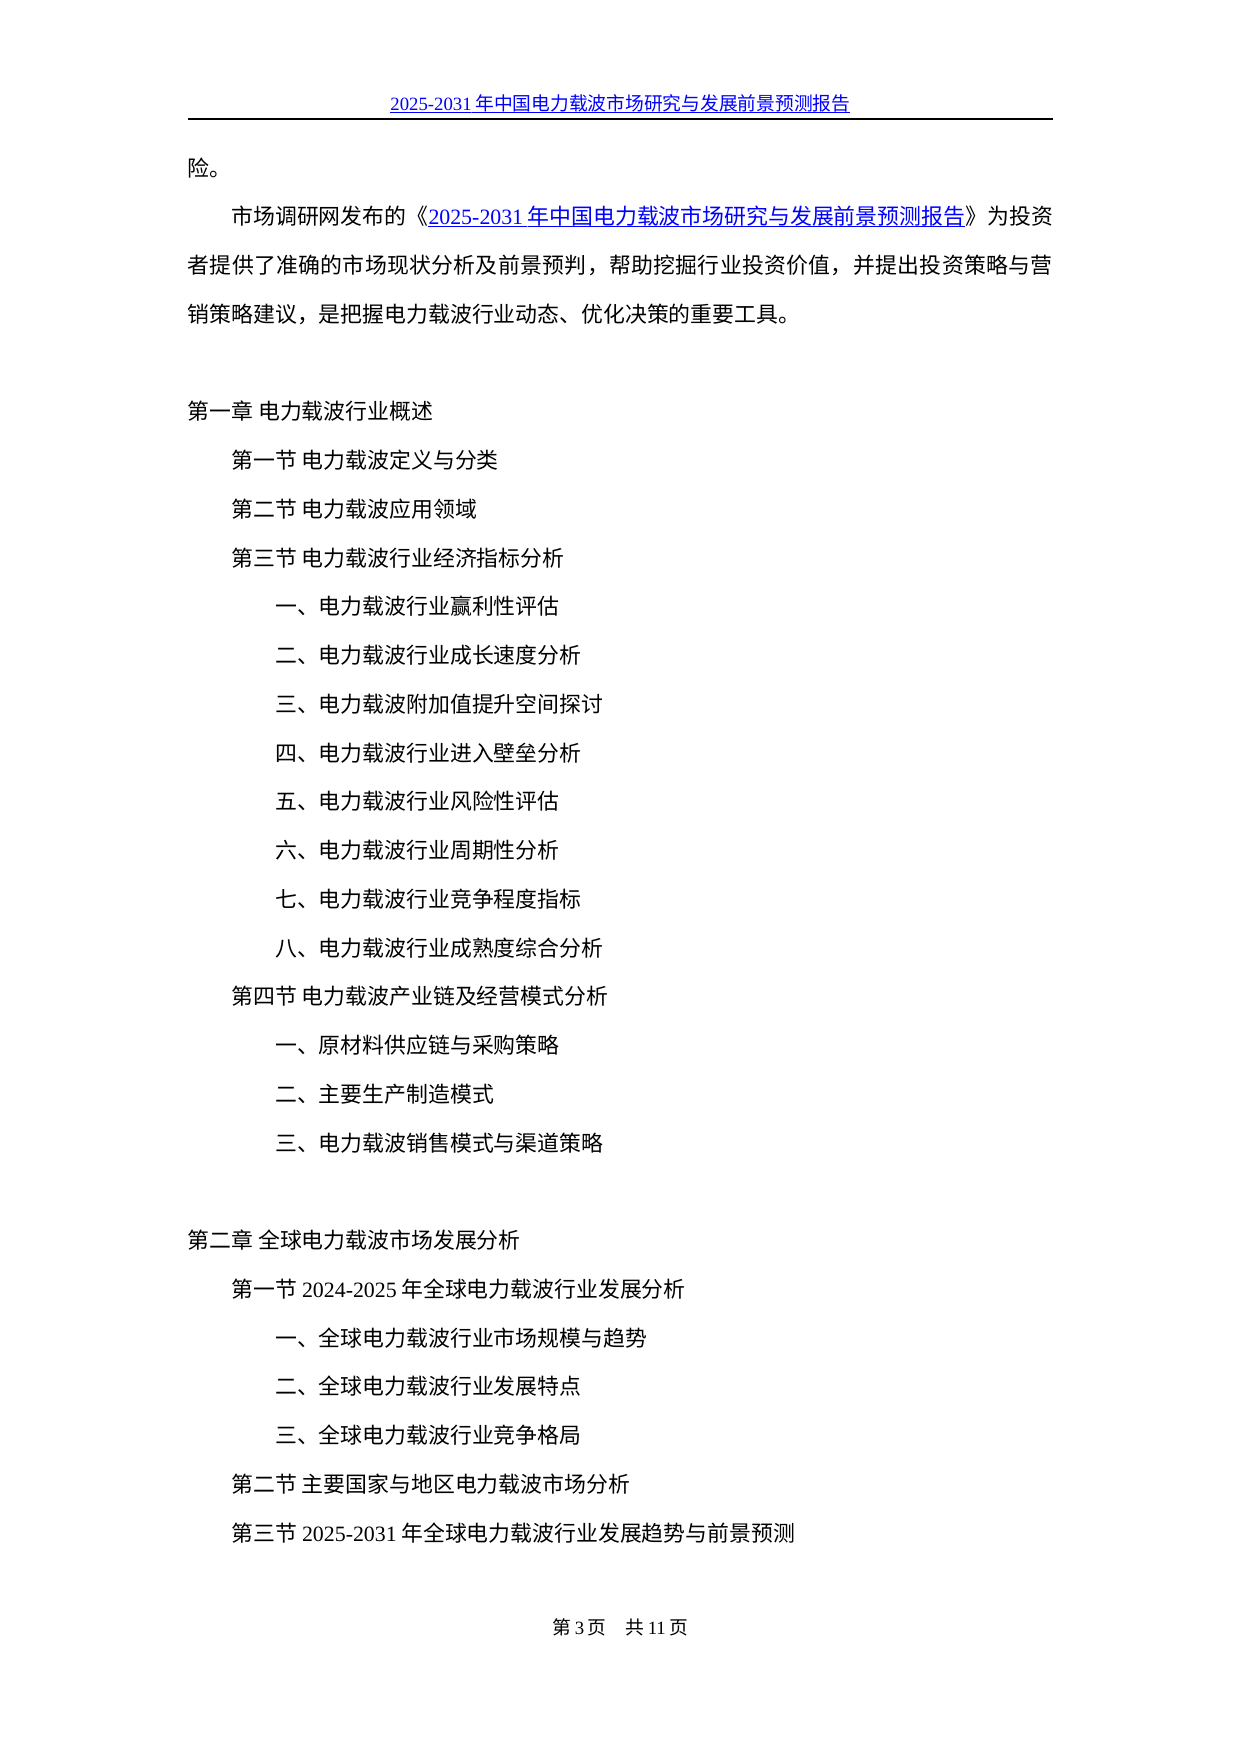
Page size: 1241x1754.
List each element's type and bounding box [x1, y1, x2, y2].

text [187, 150, 1053, 1548]
